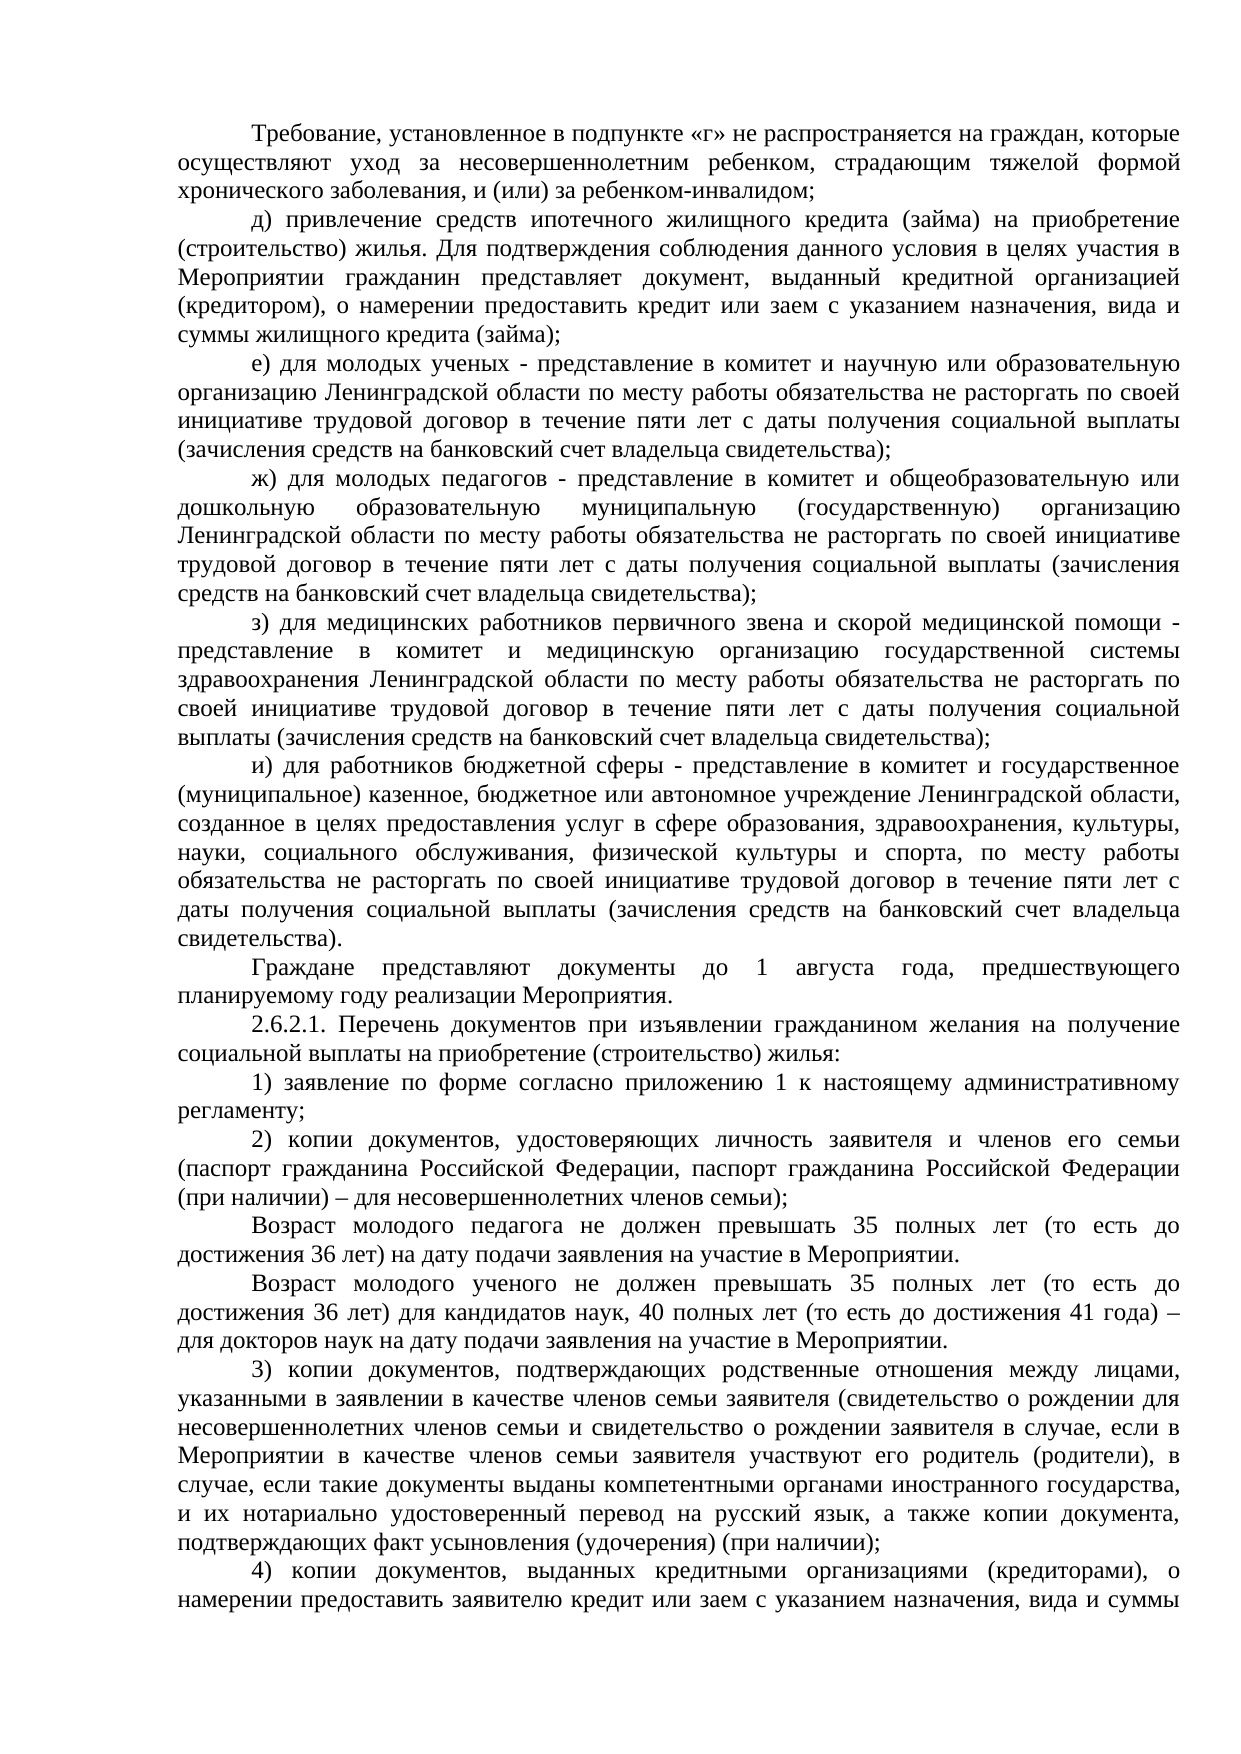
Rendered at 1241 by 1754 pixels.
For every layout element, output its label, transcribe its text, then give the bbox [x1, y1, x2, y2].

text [177, 1556, 1181, 1613]
text Возраст молодого ученого не должен превышать 35 полных лет (то есть до достижения 36 лет) для кандидатов наук, 40 полных лет (то есть до достижения 41 года) – для докторов наук на дату подачи заявления на участие в Мероприятии. [177, 1268, 1181, 1354]
title Граждане представляют документы до 1 августа года, предшествующего планируемому году реализации Мероприятия. [177, 952, 1181, 1009]
title Требование, установленное в подпункте «г» не распространяется на граждан, которые осуществляют уход за несовершеннолетним ребенком, страдающим тяжелой формой хронического заболевания, и (или) за ребенком-инвалидом; [177, 118, 1181, 204]
title е) для молодых ученых - представление в комитет и научную или образовательную организацию Ленинградской области по месту работы обязательства не расторгать по своей инициативе трудовой договор в течение пяти лет с даты получения социальной выплаты (зачисления средств на банковский счет владельца свидетельства); [177, 348, 1181, 463]
title ж) для молодых педагогов - представление в комитет и общеобразовательную или дошкольную образовательную муниципальную (государственную) организацию Ленинградской области по месту работы обязательства не расторгать по своей инициативе трудовой договор в течение пяти лет с даты получения социальной выплаты (зачисления средств на банковский счет владельца свидетельства); [177, 463, 1181, 607]
title з) для медицинских работников первичного звена и скорой медицинской помощи - представление в комитет и медицинскую организацию государственной системы здравоохранения Ленинградской области по месту работы обязательства не расторгать по своей инициативе трудовой договор в течение пяти лет с даты получения социальной выплаты (зачисления средств на банковский счет владельца свидетельства); [177, 607, 1181, 751]
title и) для работников бюджетной сферы - представление в комитет и государственное (муниципальное) казенное, бюджетное или автономное учреждение Ленинградской области, созданное в целях предоставления услуг в сфере образования, здравоохранения, культуры, науки, социального обслуживания, физической культуры и спорта, по месту работы обязательства не расторгать по своей инициативе трудовой договор в течение пяти лет с даты получения социальной выплаты (зачисления средств на банковский счет владельца свидетельства). [177, 751, 1181, 952]
title 1) заявление по форме согласно приложению 1 к настоящему административному регламенту; [177, 1067, 1181, 1124]
text 2) копии документов, удостоверяющих личность заявителя и членов его семьи (паспорт гражданина Российской Федерации, паспорт гражданина Российской Федерации (при наличии) – для несовершеннолетних членов семьи); [177, 1124, 1181, 1211]
text 3) копии документов, подтверждающих родственные отношения между лицами, указанными в заявлении в качестве членов семьи заявителя (свидетельство о рождении для несовершеннолетних членов семьи и свидетельство о рождении заявителя в случае, если в Мероприятии в качестве членов семьи заявителя участвуют его родитель (родители), в случае, если такие документы выданы компетентными органами иностранного государства, и их нотариально удостоверенный перевод на русский язык, а также копии документа, подтверждающих факт усыновления (удочерения) (при наличии); [177, 1354, 1181, 1556]
text Возраст молодого педагога не должен превышать 35 полных лет (то есть до достижения 36 лет) на дату подачи заявления на участие в Мероприятии. [177, 1211, 1181, 1268]
title 2.6.2.1. Перечень документов при изъявлении гражданином желания на получение социальной выплаты на приобретение (строительство) жилья: [177, 1009, 1181, 1067]
title д) привлечение средств ипотечного жилищного кредита (займа) на приобретение (строительство) жилья. Для подтверждения соблюдения данного условия в целях участия в Мероприятии гражданин представляет документ, выданный кредитной организацией (кредитором), о намерении предоставить кредит или заем с указанием назначения, вида и суммы жилищного кредита (займа); [177, 204, 1181, 348]
